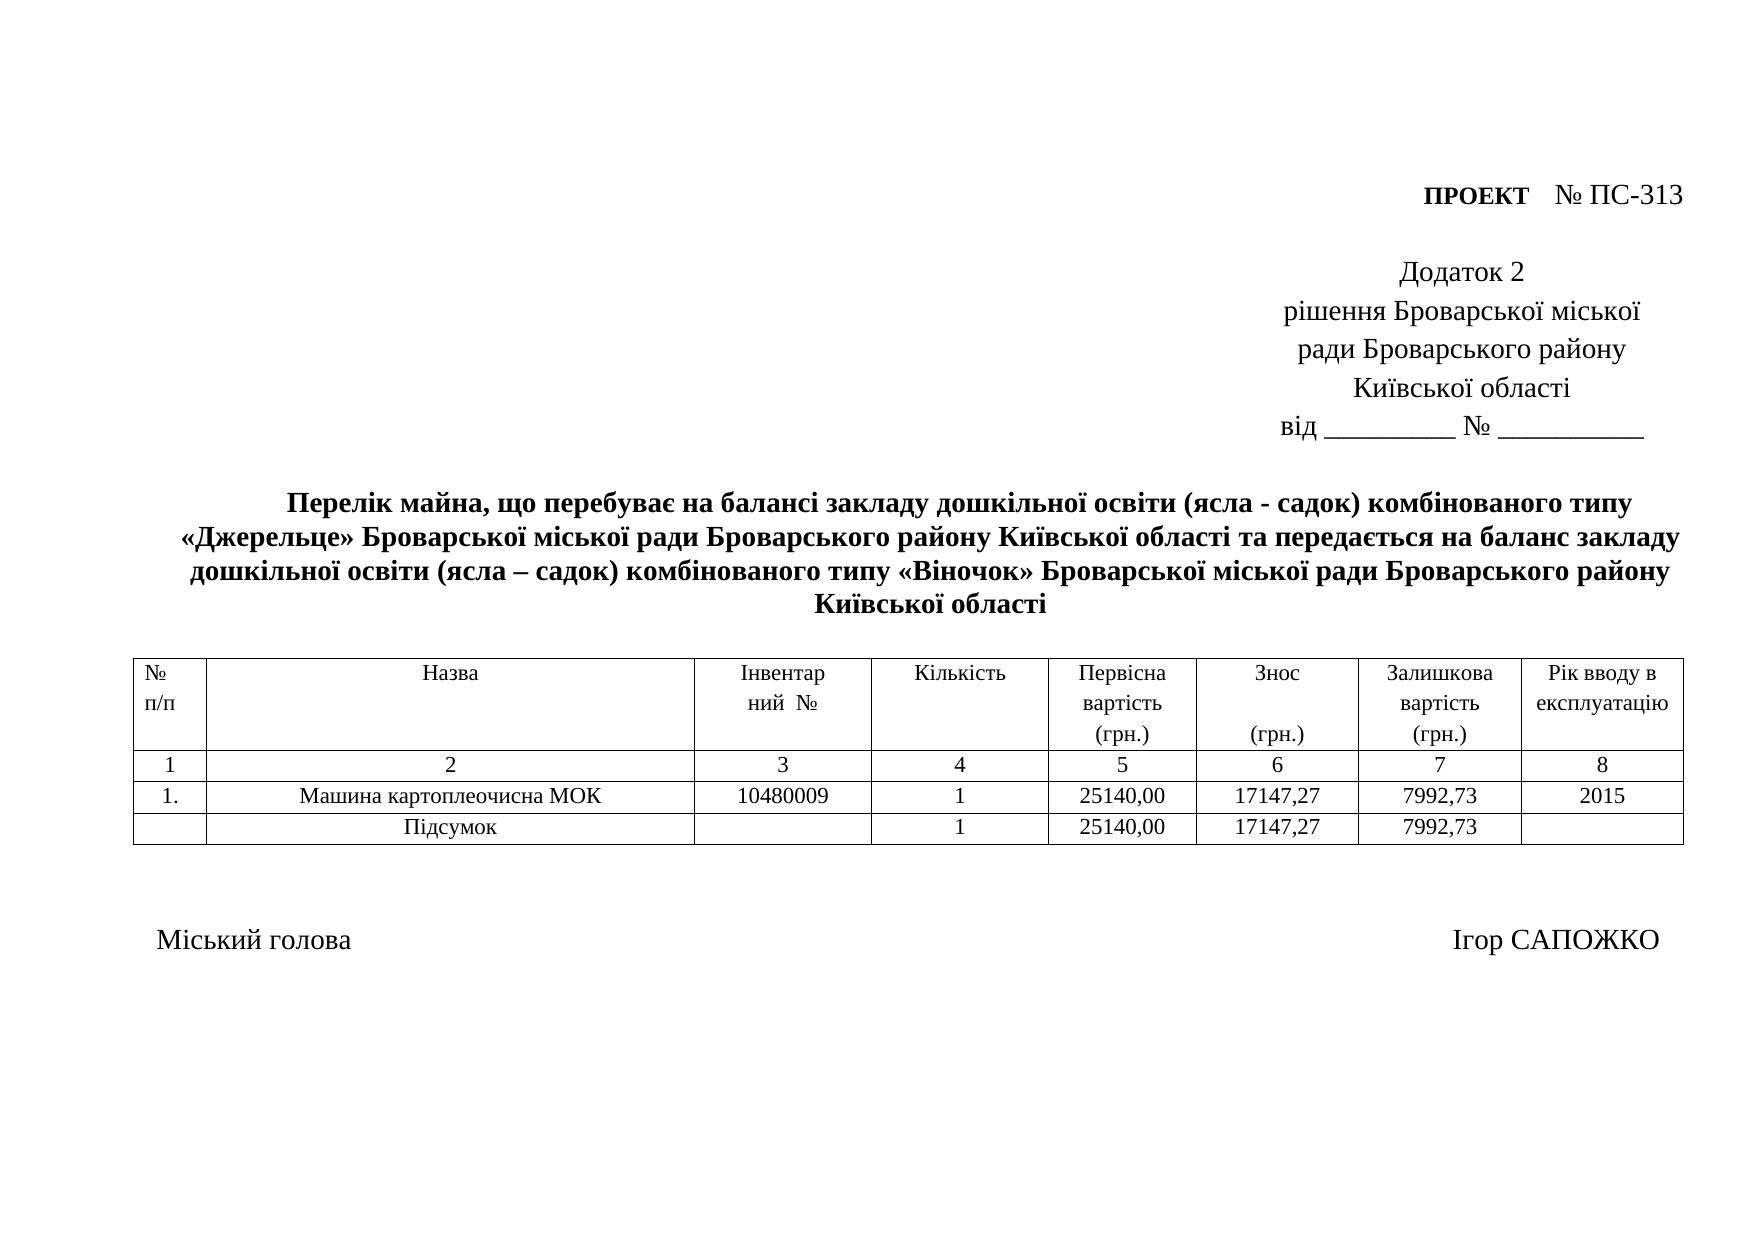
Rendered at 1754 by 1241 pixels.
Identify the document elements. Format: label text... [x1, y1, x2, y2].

table_header Залишкова вартість (грн.) [1359, 659, 1521, 750]
table_cell 6 [1197, 751, 1358, 781]
table_header Інвентар ний № [695, 659, 871, 750]
table_header Знос (грн.) [1197, 659, 1358, 750]
text ПРОЕКТ № ПС-313 [664, 177, 1683, 211]
text Перелік майна, що перебуває на балансі закладу дошкільної освіти (ясла - садок) комбінованого типу «Джерельце» Броварської міської ради Броварського району Київської області та передається на баланс закладу дошкільної освіти (ясла – садок) комбінованого типу «Віночок» Броварської міської ради Броварського району Київської області [177, 486, 1683, 620]
table_cell Машина картоплеочисна МОК [207, 782, 694, 812]
table_cell 2 [207, 751, 694, 781]
table_cell 1 [872, 814, 1048, 844]
text ради Броварського району [1240, 331, 1683, 365]
table_cell 7992,73 [1359, 814, 1521, 844]
table_cell 17147,27 [1197, 814, 1358, 844]
table_cell 25140,00 [1049, 814, 1196, 844]
table_cell [1522, 814, 1683, 844]
text рішення Броварської міської [1240, 293, 1683, 326]
table_cell [134, 814, 206, 844]
table_cell 8 [1522, 751, 1683, 781]
table_cell 4 [872, 751, 1048, 781]
table_cell 7 [1359, 751, 1521, 781]
table_header № п/п [134, 659, 206, 750]
table_cell 5 [1049, 751, 1196, 781]
text Додаток 2 [1240, 254, 1683, 288]
text Міський голова Ігор САПОЖКО [133, 922, 1683, 955]
table_cell [695, 814, 871, 844]
table_cell 7992,73 [1359, 782, 1521, 812]
table_cell 1 [134, 751, 206, 781]
table_cell 10480009 [695, 782, 871, 812]
table_header Рік вводу в експлуатацію [1522, 659, 1683, 750]
text Київської області [1240, 370, 1683, 403]
table_header Кількість [872, 659, 1048, 750]
table_cell 1. [134, 782, 206, 812]
table_header Первісна вартість (грн.) [1049, 659, 1196, 750]
table_cell 3 [695, 751, 871, 781]
table_header Назва [207, 659, 694, 750]
table_cell 2015 [1522, 782, 1683, 812]
text від _________ № __________ [1240, 408, 1683, 442]
table_cell 17147,27 [1197, 782, 1358, 812]
table_cell 1 [872, 782, 1048, 812]
table_cell 25140,00 [1049, 782, 1196, 812]
table_cell Підсумок [207, 814, 694, 844]
